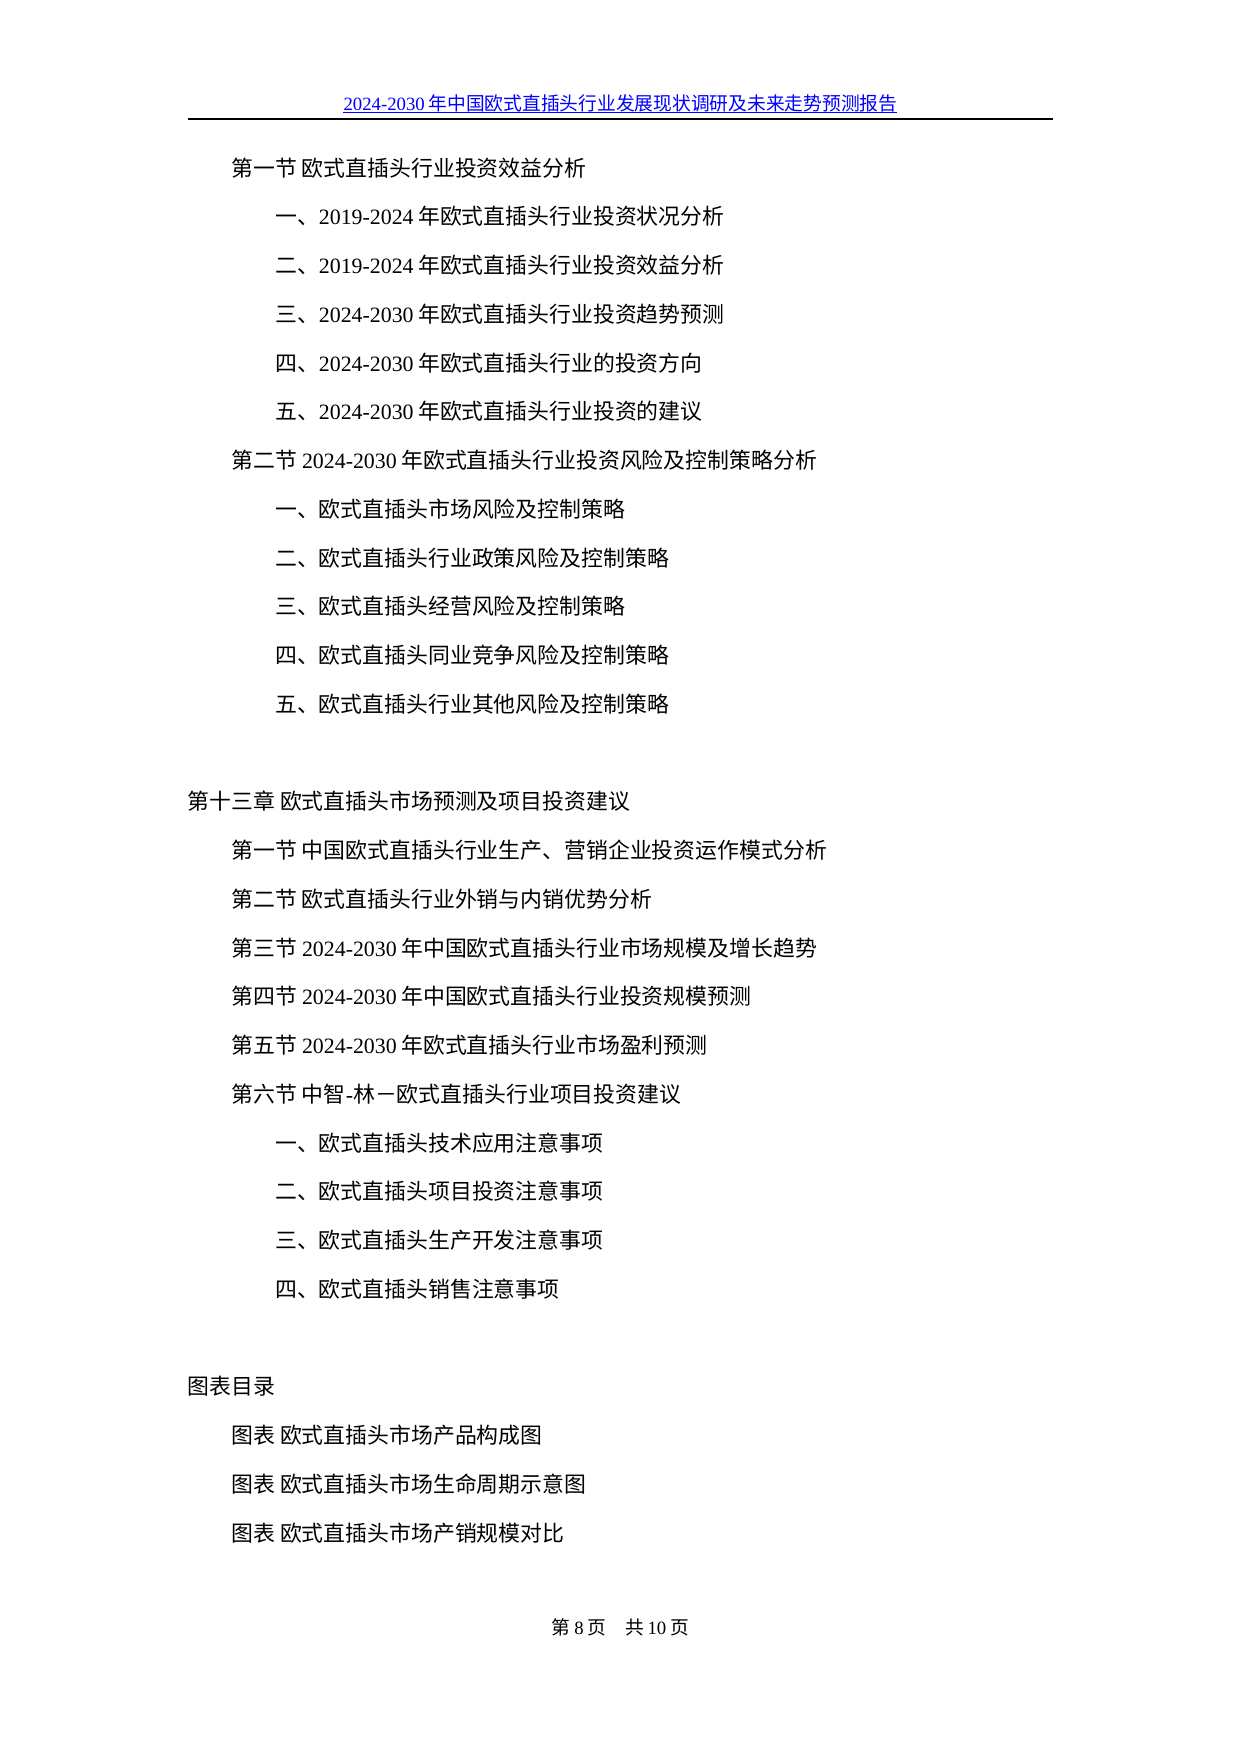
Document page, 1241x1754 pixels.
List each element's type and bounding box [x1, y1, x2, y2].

text [187, 150, 1053, 1548]
